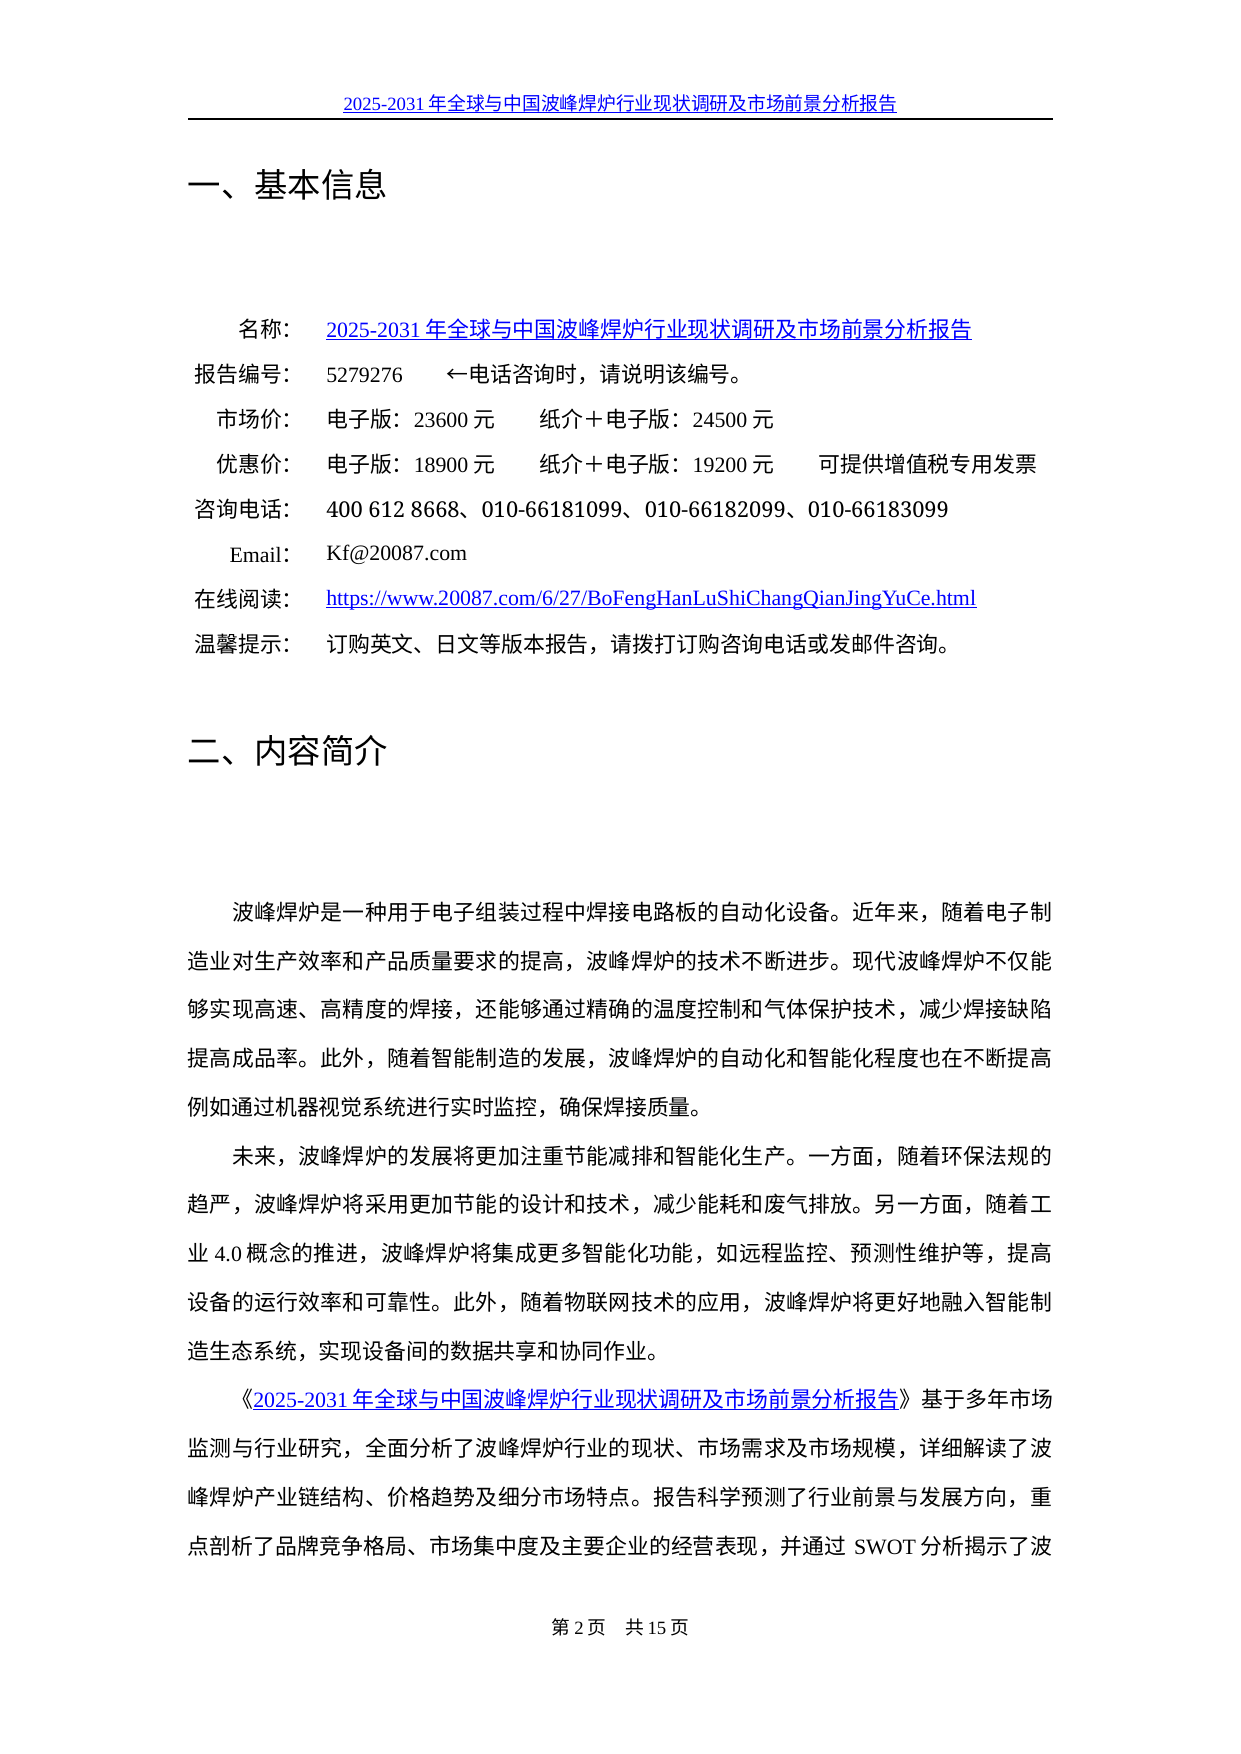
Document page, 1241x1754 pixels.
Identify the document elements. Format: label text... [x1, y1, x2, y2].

table_cell 温馨提示： [167, 627, 315, 672]
table_cell 电子版：23600 元 纸介＋电子版：24500 元 [315, 402, 1073, 447]
table_cell 订购英文、日文等版本报告，请拨打订购咨询电话或发邮件咨询。 [315, 627, 1073, 672]
table_cell 报告编号： [167, 357, 315, 402]
table_cell [315, 582, 1073, 627]
table_cell Email： [167, 537, 315, 582]
title 一、基本信息 [187, 150, 1053, 215]
table_cell 电子版：18900 元 纸介＋电子版：19200 元 可提供增值税专用发票 [315, 447, 1073, 492]
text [187, 894, 1053, 1561]
table_cell 市场价： [167, 402, 315, 447]
table_cell 优惠价： [167, 447, 315, 492]
title 二、内容简介 [187, 717, 1053, 782]
table_cell 在线阅读： [167, 582, 315, 627]
table_header 名称： [167, 312, 315, 357]
table_cell 5279276 ←电话咨询时，请说明该编号。 [315, 357, 1073, 402]
table_cell 咨询电话： [167, 492, 315, 537]
table_header 2025-2031年全球与中国波峰焊炉行业现状调研及市场前景分析报告 [315, 312, 1073, 357]
table_cell Kf@20087.com [315, 537, 1073, 582]
table_cell 400 612 8668、010-66181099、010-66182099、010-66183099 [315, 492, 1073, 537]
